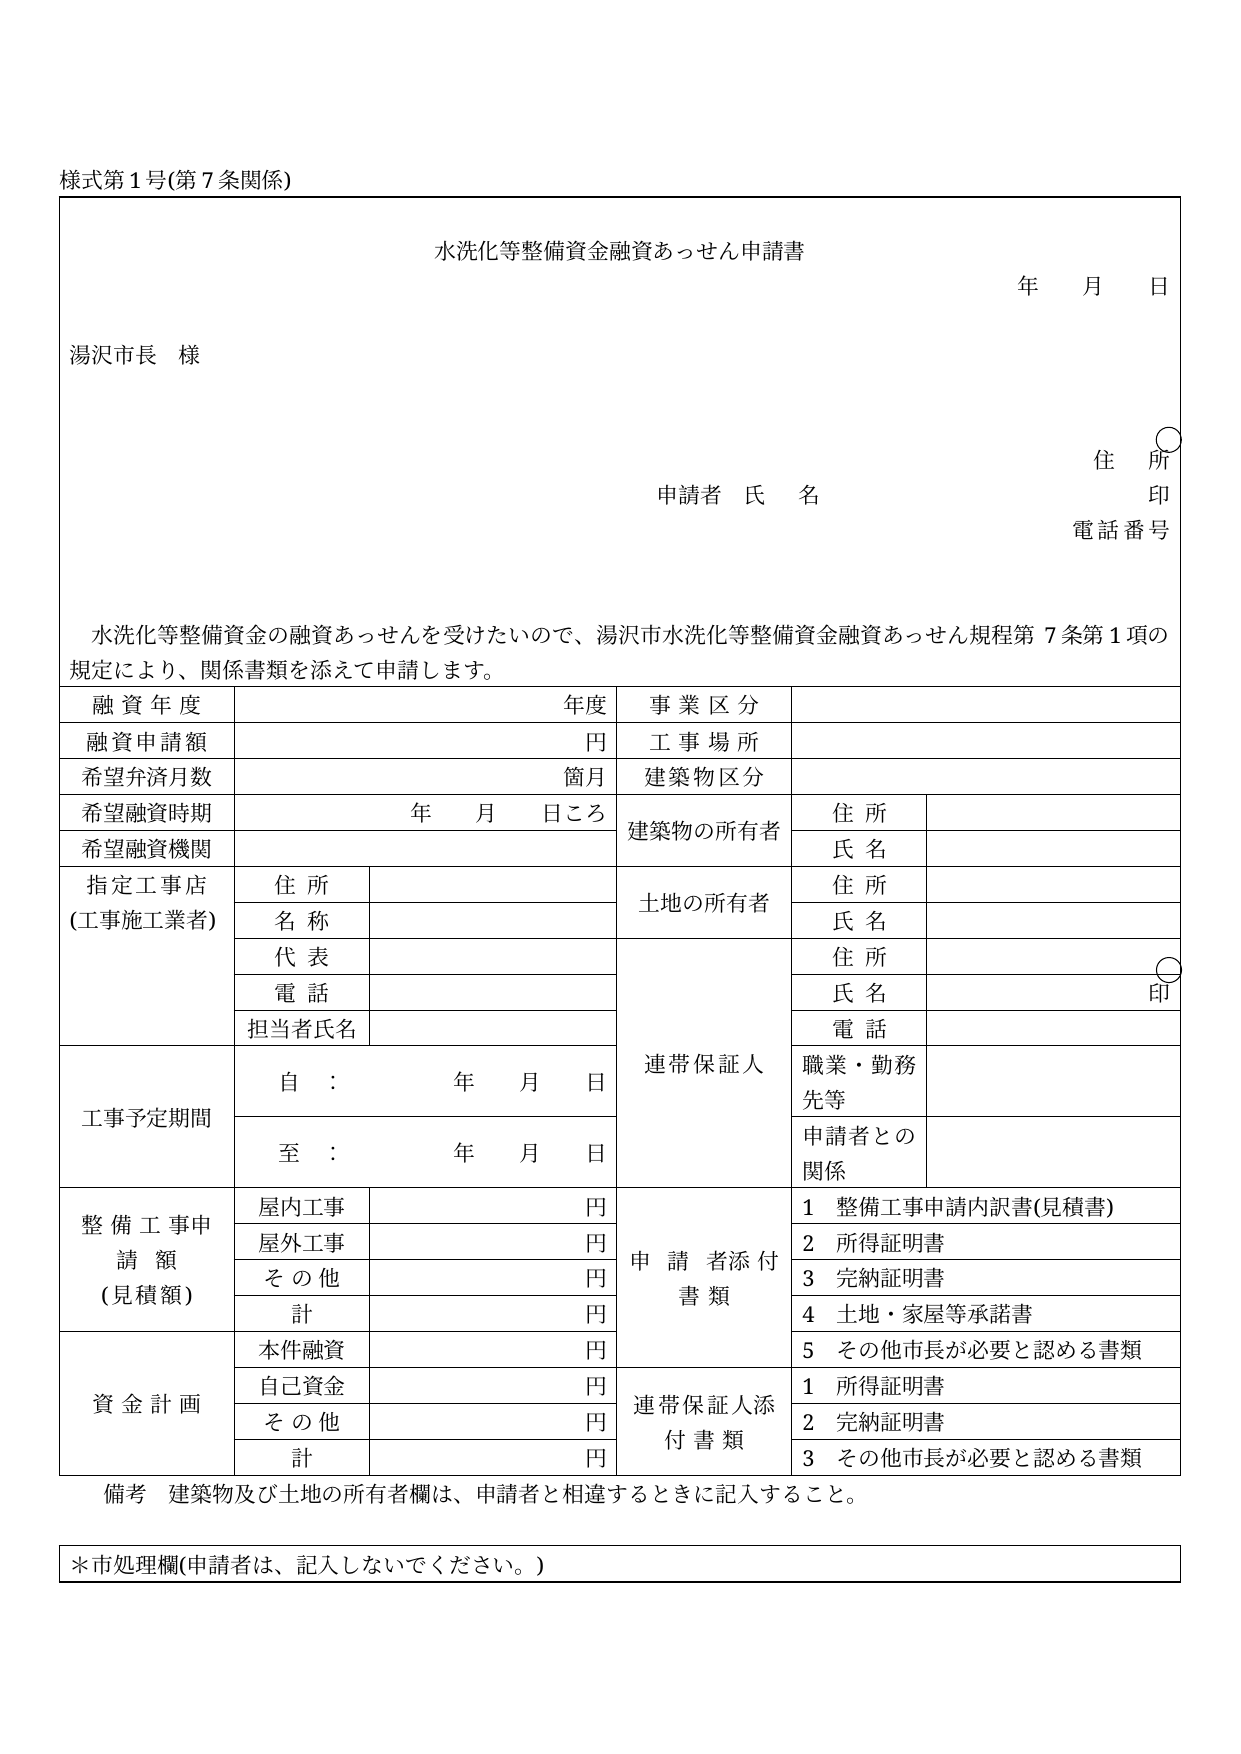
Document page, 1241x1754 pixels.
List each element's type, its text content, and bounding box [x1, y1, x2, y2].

table_cell 氏名 [792, 903, 926, 938]
table_cell 円 [370, 1224, 616, 1259]
table_cell 申請者添付書類 [617, 1188, 791, 1367]
table_cell [370, 975, 616, 1009]
table_cell 計 [235, 1440, 369, 1474]
table_cell 希望融資時期 [60, 795, 234, 830]
table_cell 電話 [792, 1011, 926, 1045]
table_cell 屋外工事 [235, 1224, 369, 1259]
table_cell 円 [370, 1188, 616, 1223]
table_cell 5 その他市長が必要と認める書類 [792, 1332, 1180, 1367]
table_cell 2 所得証明書 [792, 1224, 1180, 1259]
table_cell 事業区分 [617, 687, 791, 722]
table_cell 整備工事申請額 (見積額) [60, 1188, 234, 1331]
table_cell [927, 1117, 1180, 1187]
table_cell [927, 795, 1180, 830]
table_cell 担当者氏名 [235, 1011, 369, 1045]
table_cell 希望弁済月数 [60, 759, 234, 794]
table_cell 連帯保証人 [617, 939, 791, 1187]
table_cell 氏名 [792, 975, 926, 1009]
table_cell 円 [370, 1404, 616, 1439]
table_cell [927, 903, 1180, 938]
table_cell 申請者との関係 [792, 1117, 926, 1187]
table_cell 円 [235, 723, 616, 758]
table_cell [792, 687, 1180, 722]
text 備考 建築物及び土地の所有者欄は、申請者と相違するときに記入すること。 [59, 1476, 1181, 1511]
table_cell 職業・勤務先等 [792, 1046, 926, 1116]
table_cell [927, 831, 1180, 866]
table_cell [370, 1011, 616, 1045]
table_cell 土地の所有者 [617, 867, 791, 938]
table_cell 計 [235, 1296, 369, 1331]
table_cell 工事予定期間 [60, 1046, 234, 1187]
table_cell 自己資金 [235, 1368, 369, 1403]
table_cell 住所 [792, 795, 926, 830]
table_header ＊市処理欄(申請者は、記入しないでください。) [60, 1546, 1180, 1581]
table_cell [370, 867, 616, 902]
table_cell 4 土地・家屋等承諾書 [792, 1296, 1180, 1331]
table_cell [927, 867, 1180, 902]
table_cell [235, 831, 616, 866]
table_cell [927, 1046, 1180, 1116]
table_cell 円 [370, 1296, 616, 1331]
table_cell 資金計画 [60, 1332, 234, 1474]
table_cell 融資申請額 [60, 723, 234, 758]
table_cell 氏名 [792, 831, 926, 866]
table_cell 連帯保証人添付書類 [617, 1368, 791, 1474]
table_cell [792, 759, 1180, 794]
table_cell 建築物区分 [617, 759, 791, 794]
table_cell 至 ： 年 月 日 [235, 1117, 616, 1187]
table_cell 住所 [235, 867, 369, 902]
table_cell 住所 [792, 939, 926, 973]
table_cell 3 完納証明書 [792, 1260, 1180, 1295]
table_cell 印 [927, 975, 1180, 1009]
table_cell 1 整備工事申請内訳書(見積書) [792, 1188, 1180, 1223]
table_cell 年 月 日ころ [235, 795, 616, 830]
table_cell その他 [235, 1404, 369, 1439]
table_cell 名称 [235, 903, 369, 938]
table_cell 2 完納証明書 [792, 1404, 1180, 1439]
table_cell [370, 903, 616, 938]
table_cell 屋内工事 [235, 1188, 369, 1223]
table_cell 3 その他市長が必要と認める書類 [792, 1440, 1180, 1474]
table_cell 代表 [235, 939, 369, 973]
table_cell 指定工事店 (工事施工業者) [60, 867, 234, 1045]
table_cell [792, 723, 1180, 758]
table_cell 住所 [792, 867, 926, 902]
table_header 水洗化等整備資金融資あっせん申請書 年 月 日 湯沢市長 様 住所 申請者 氏名 印 電話番号 水洗化等整備資金の融資あっせんを受けたいので、湯沢市水洗化等整備資金融資あっせん規程第7条第1項の規定により、関係書類を添えて申請します。 [60, 198, 1180, 686]
table_cell 建築物の所有者 [617, 795, 791, 866]
table_cell 本件融資 [235, 1332, 369, 1367]
table_cell 電話 [235, 975, 369, 1009]
table_cell 円 [370, 1440, 616, 1474]
table_cell その他 [235, 1260, 369, 1295]
table_cell [370, 939, 616, 973]
table_cell 工事場所 [617, 723, 791, 758]
table_cell 円 [370, 1368, 616, 1403]
table_cell 年度 [235, 687, 616, 722]
table_cell 1 所得証明書 [792, 1368, 1180, 1403]
table_cell 円 [370, 1260, 616, 1295]
table_cell 自 ： 年 月 日 [235, 1046, 616, 1116]
table_cell 円 [370, 1332, 616, 1367]
text 様式第1号(第7条関係) [59, 162, 1181, 196]
table_cell [927, 939, 1180, 973]
table_cell 融資年度 [60, 687, 234, 722]
table_cell [927, 1011, 1180, 1045]
table_cell 希望融資機関 [60, 831, 234, 866]
table_cell 箇月 [235, 759, 616, 794]
